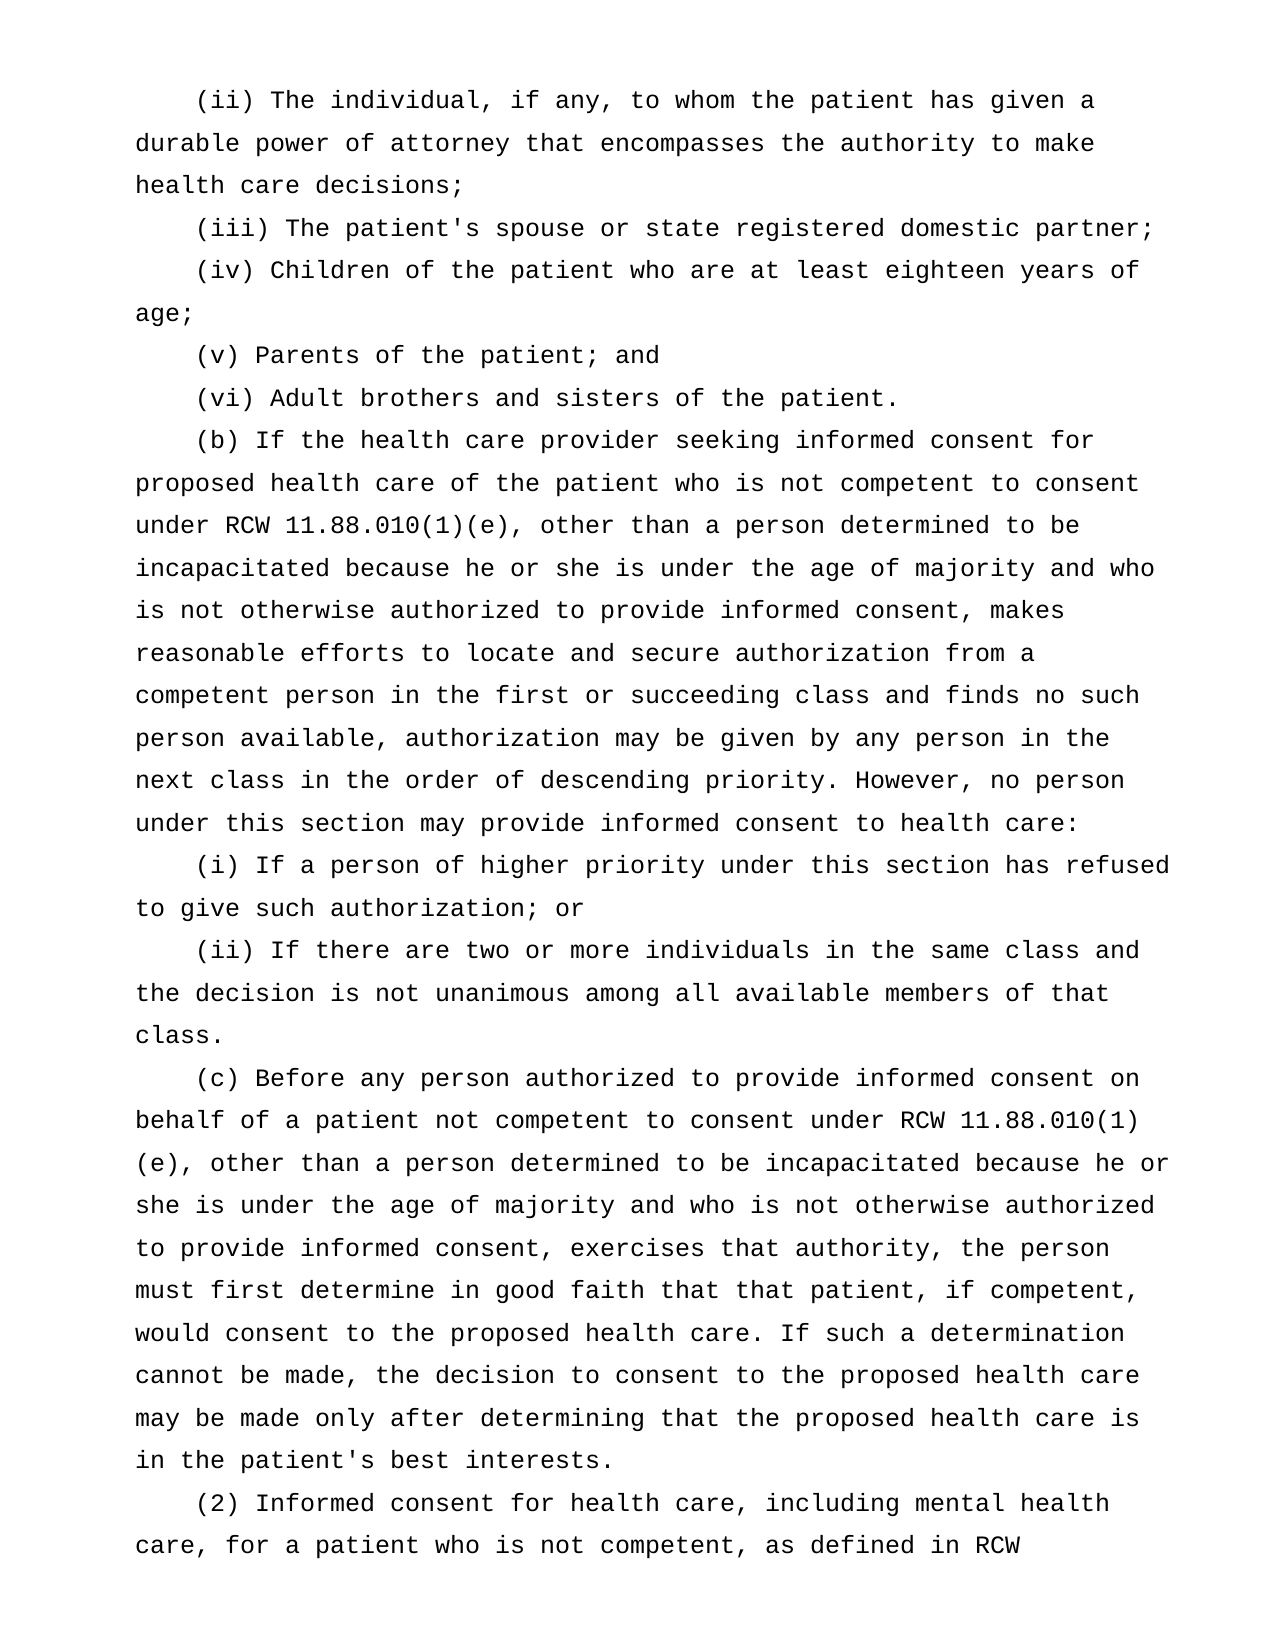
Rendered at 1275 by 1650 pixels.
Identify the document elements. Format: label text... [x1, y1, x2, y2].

text (b) If the health care provider seeking informed consent for proposed health care of the patient who is not competent to consent under RCW 11.88.010(1)(e), other than a person determined to be incapacitated because he or she is under the age of majority and who is not otherwise authorized to provide informed consent, makes reasonable efforts to locate and secure authorization from a competent person in the first or succeeding class and finds no such person available, authorization may be given by any person in the next class in the order of descending priority. However, no person under this section may provide informed consent to health care: [135, 415, 1170, 840]
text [135, 1477, 1170, 1562]
text (iv) Children of the patient who are at least eighteen years of age; [135, 245, 1170, 330]
text (i) If a person of higher priority under this section has refused to give such authorization; or [135, 840, 1170, 925]
text (c) Before any person authorized to provide informed consent on behalf of a patient not competent to consent under RCW 11.88.010(1)(e), other than a person determined to be incapacitated because he or she is under the age of majority and who is not otherwise authorized to provide informed consent, exercises that authority, the person must first determine in good faith that that patient, if competent, would consent to the proposed health care. If such a determination cannot be made, the decision to consent to the proposed health care may be made only after determining that the proposed health care is in the patient's best interests. [135, 1052, 1170, 1477]
text (v) Parents of the patient; and [135, 330, 1170, 372]
text (iii) The patient's spouse or state registered domestic partner; [135, 202, 1170, 245]
text (ii) The individual, if any, to whom the patient has given a durable power of attorney that encompasses the authority to make health care decisions; [135, 75, 1170, 202]
text (vi) Adult brothers and sisters of the patient. [135, 372, 1170, 415]
text (ii) If there are two or more individuals in the same class and the decision is not unanimous among all available members of that class. [135, 925, 1170, 1052]
